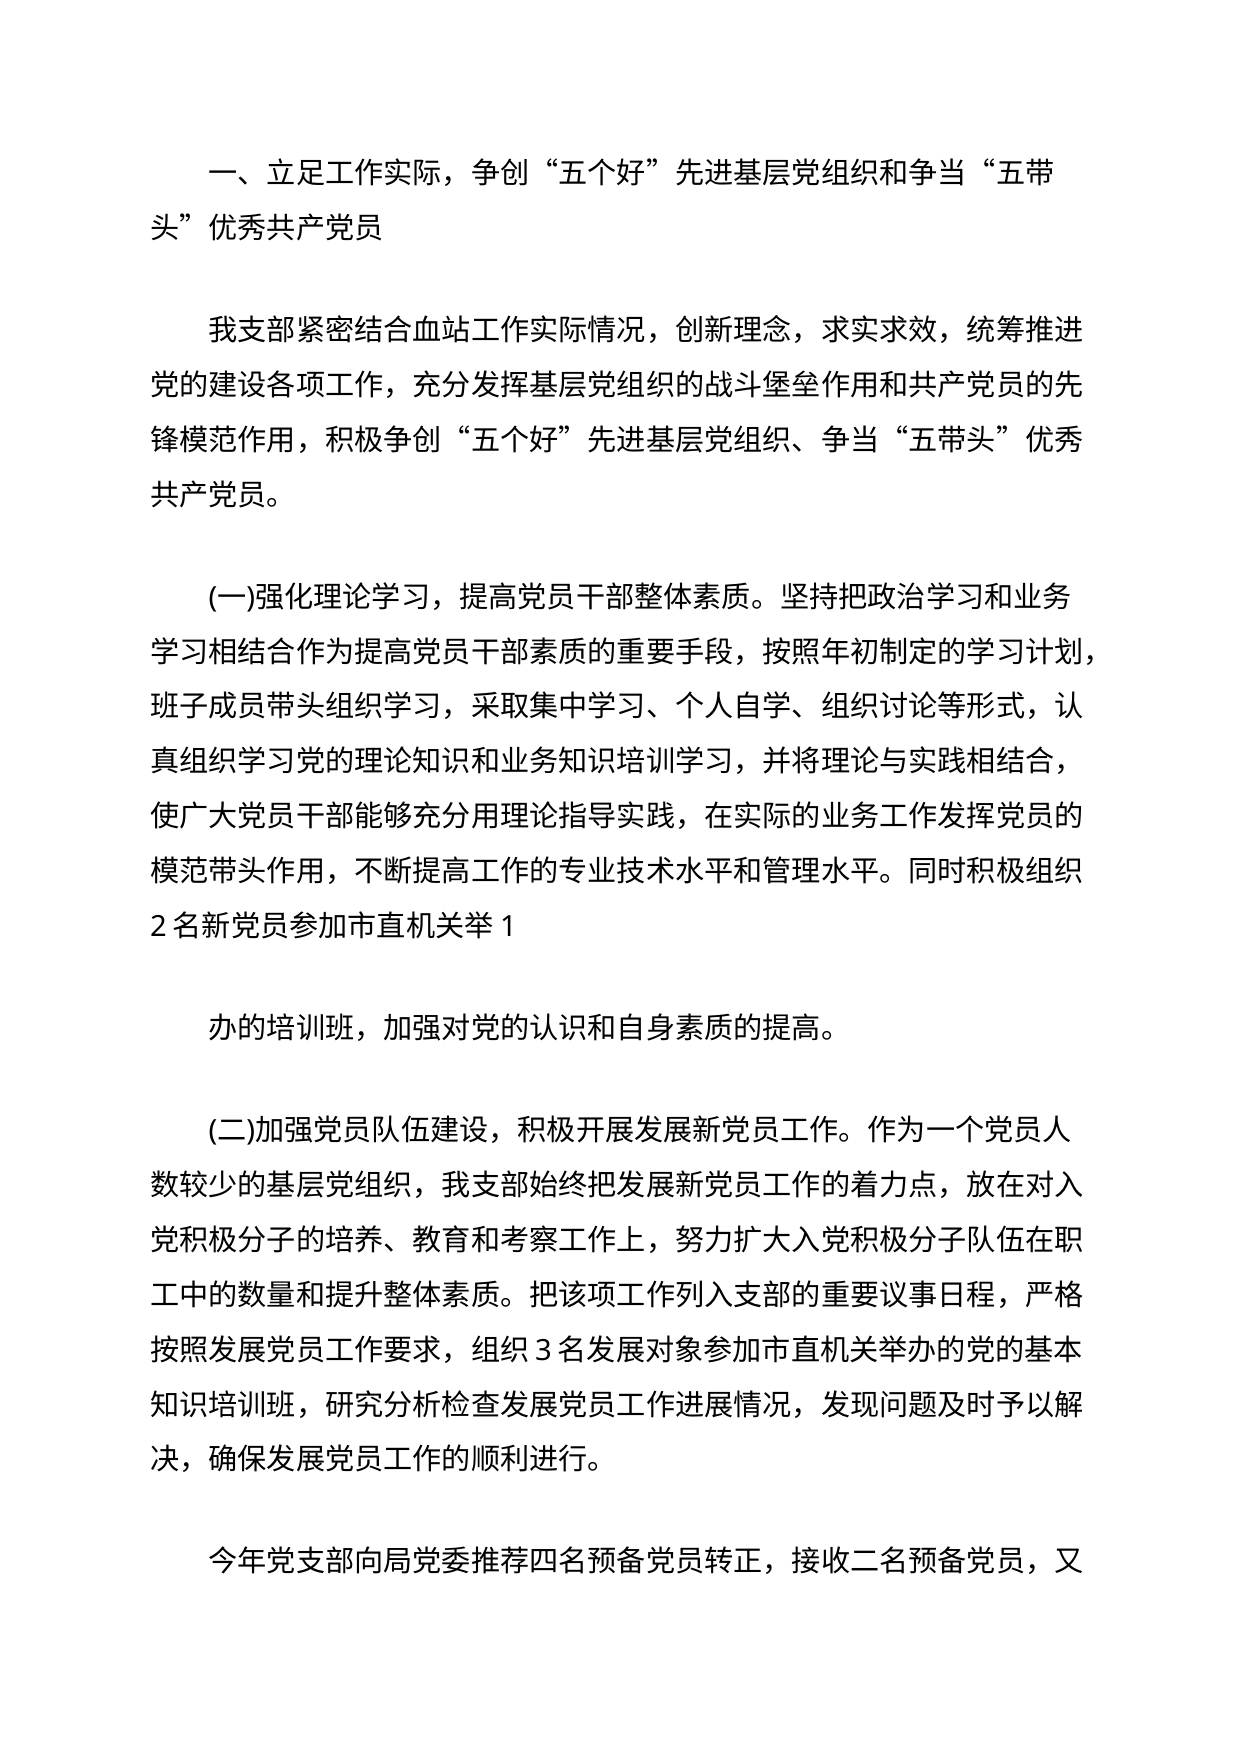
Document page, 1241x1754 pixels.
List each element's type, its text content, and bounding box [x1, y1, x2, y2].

text 一、立足工作实际，争创“五个好”先进基层党组织和争当“五带头”优秀共产党员 [150, 150, 1090, 247]
text (一)强化理论学习，提高党员干部整体素质。坚持把政治学习和业务学习相结合作为提高党员干部素质的重要手段，按照年初制定的学习计划，班子成员带头组织学习，采取集中学习、个人自学、组织讨论等形式，认真组织学习党的理论知识和业务知识培训学习，并将理论与实践相结合，使广大党员干部能够充分用理论指导实践，在实际的业务工作发挥党员的模范带头作用，不断提高工作的专业技术水平和管理水平。同时积极组织2名新党员参加市直机关举 1 [150, 573, 1090, 945]
text (二)加强党员队伍建设，积极开展发展新党员工作。作为一个党员人数较少的基层党组织，我支部始终把发展新党员工作的着力点，放在对入党积极分子的培养、教育和考察工作上，努力扩大入党积极分子队伍在职工中的数量和提升整体素质。把该项工作列入支部的重要议事日程，严格按照发展党员工作要求，组织3名发展对象参加市直机关举办的党的基本知识培训班，研究分析检查发展党员工作进展情况，发现问题及时予以解决，确保发展党员工作的顺利进行。 [150, 1106, 1090, 1478]
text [150, 1538, 1090, 1580]
text 办的培训班，加强对党的认识和自身素质的提高。 [150, 1004, 1090, 1047]
text 我支部紧密结合血站工作实际情况，创新理念，求实求效，统筹推进党的建设各项工作，充分发挥基层党组织的战斗堡垒作用和共产党员的先锋模范作用，积极争创“五个好”先进基层党组织、争当“五带头”优秀共产党员。 [150, 307, 1090, 514]
